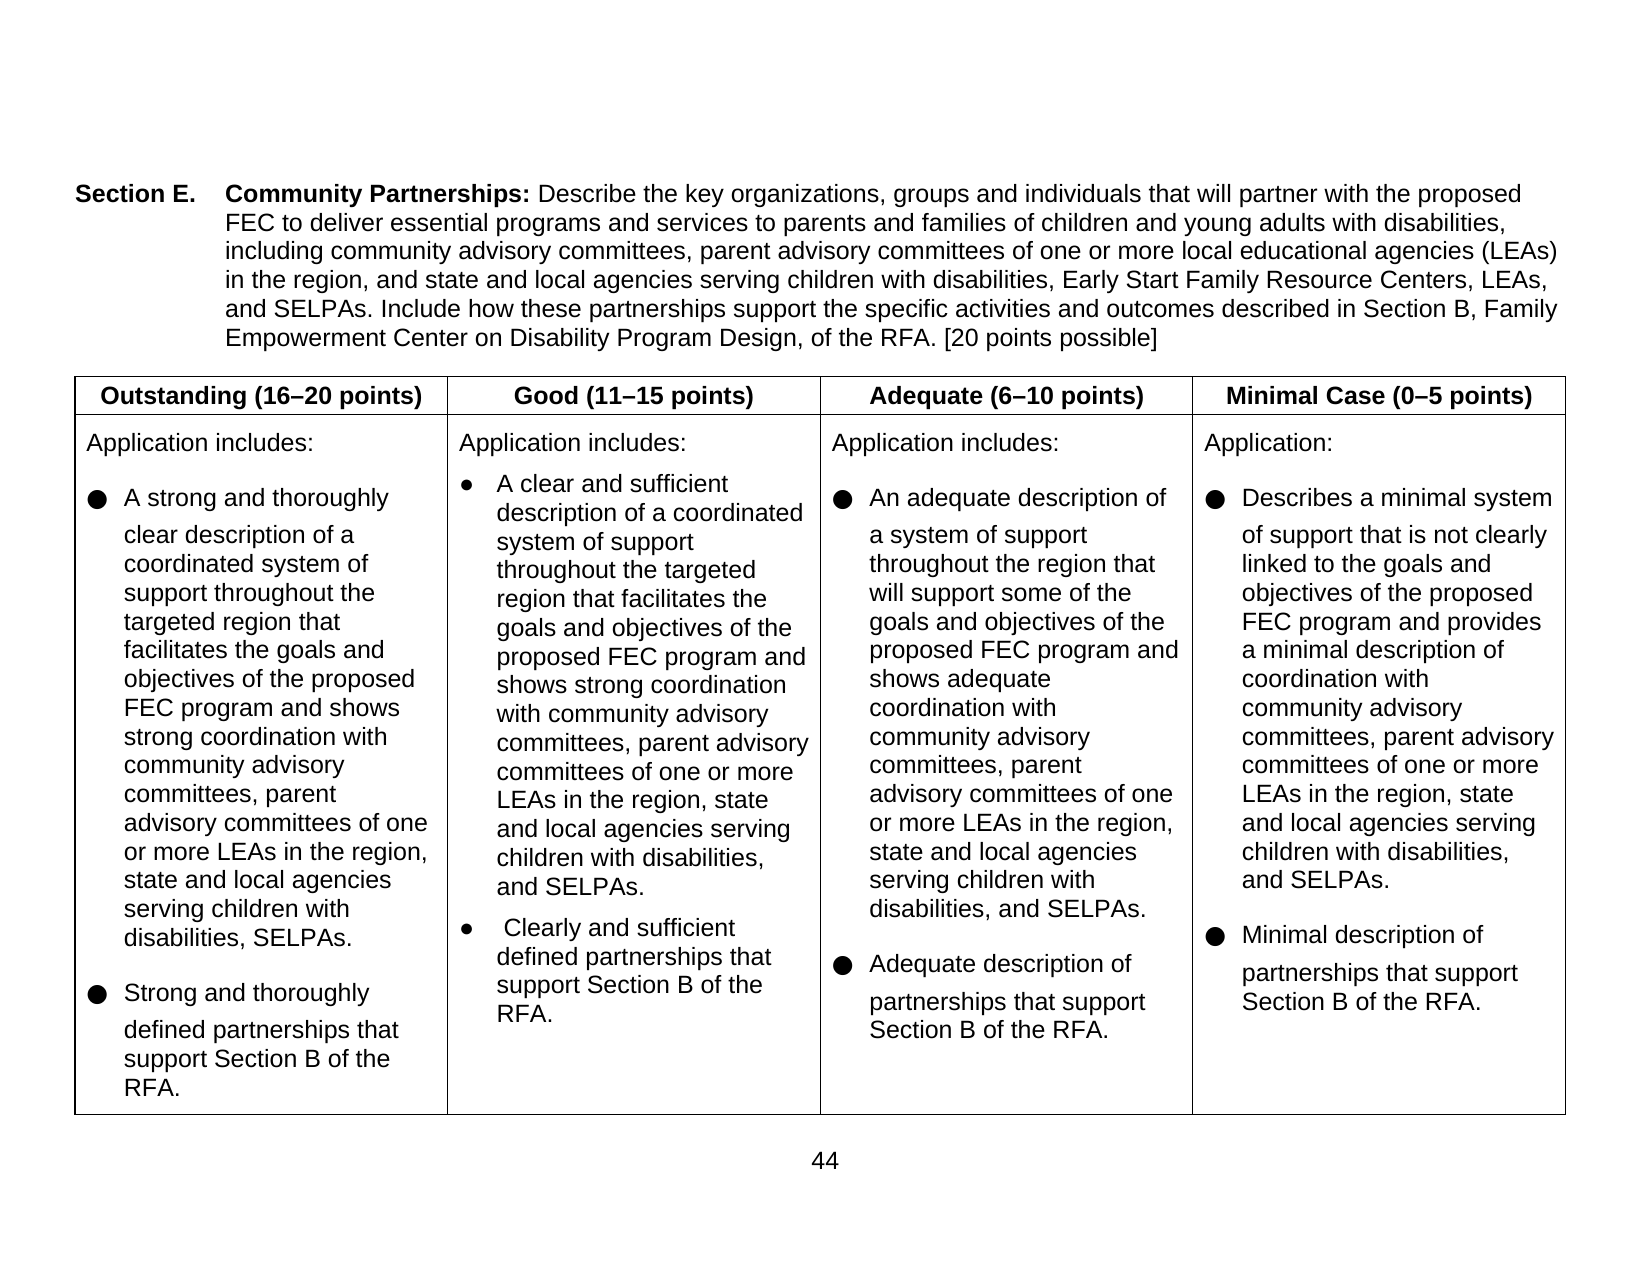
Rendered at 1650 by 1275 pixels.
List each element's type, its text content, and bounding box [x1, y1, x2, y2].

table_cell Application includes: A strong and thoroughly clear description of a coordinated system of support throughout the targeted region that facilitates the goals and objectives of the proposed FEC program and shows strong coordination with community advisory committees, parent advisory committees of one or more LEAs in the region, state and local agencies serving children with disabilities, SELPAs. Strong and thoroughly defined partnerships that support Section B of the RFA. [76, 415, 447, 1114]
table_cell Application includes: An adequate description of a system of support throughout the region that will support some of the goals and objectives of the proposed FEC program and shows adequate coordination with community advisory committees, parent advisory committees of one or more LEAs in the region, state and local agencies serving children with disabilities, and SELPAs. Adequate description of partnerships that support Section B of the RFA. [821, 415, 1192, 1114]
table_header Outstanding (16–20 points) [76, 377, 447, 414]
table_header Good (11–15 points) [448, 377, 820, 414]
table_cell Application includes: A clear and sufficient description of a coordinated system of support throughout the targeted region that facilitates the goals and objectives of the proposed FEC program and shows strong coordination with community advisory committees, parent advisory committees of one or more LEAs in the region, state and local agencies serving children with disabilities, and SELPAs. Clearly and sufficient defined partnerships that support Section B of the RFA. [448, 415, 820, 1114]
list Community Partnerships: Describe the key organizations, groups and individuals that will partner with the proposed FEC to deliver essential programs and services to parents and families of children and young adults with disabilities, including community advisory committees, parent advisory committees of one or more local educational agencies (LEAs) in the region, and state and local agencies serving children with disabilities, Early Start Family Resource Centers, LEAs, and SELPAs. Include how these partnerships support the specific activities and outcomes described in Section B, Family Empowerment Center on Disability Program Design, of the RFA. [20 points possible] [75, 179, 1575, 351]
table_cell Application: Describes a minimal system of support that is not clearly linked to the goals and objectives of the proposed FEC program and provides a minimal description of coordination with community advisory committees, parent advisory committees of one or more LEAs in the region, state and local agencies serving children with disabilities, and SELPAs. Minimal description of partnerships that support Section B of the RFA. [1193, 415, 1565, 1114]
table_header Minimal Case (0–5 points) [1193, 377, 1565, 414]
table_header Adequate (6–10 points) [821, 377, 1192, 414]
